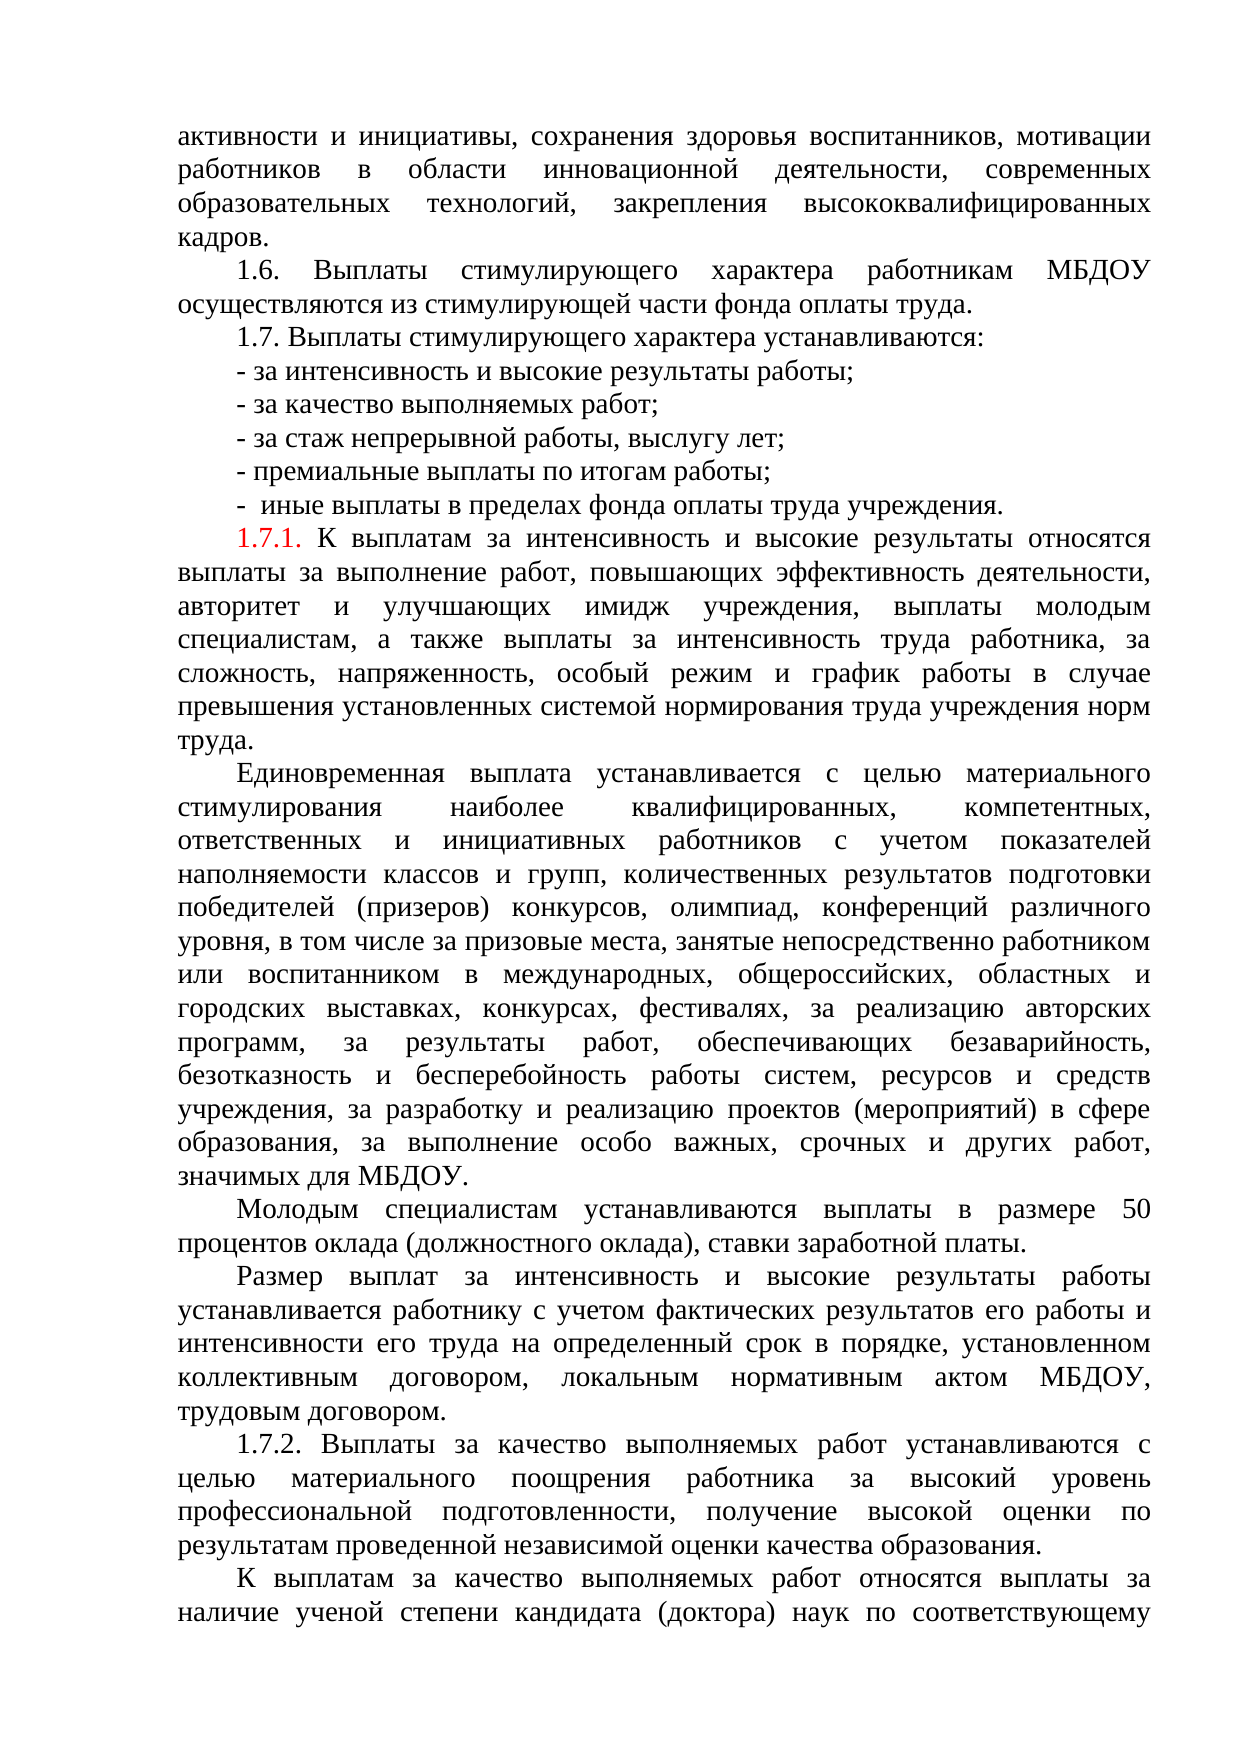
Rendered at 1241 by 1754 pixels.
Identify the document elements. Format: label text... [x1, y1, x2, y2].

text Размер выплат за интенсивность и высокие результаты работы устанавливается работнику с учетом фактических результатов его работы и интенсивности его труда на определенный срок в порядке, установленном коллективным договором, локальным нормативным актом МБДОУ, трудовым договором. [177, 1258, 1152, 1426]
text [177, 118, 1152, 252]
text 1.7.2. Выплаты за качество выполняемых работ устанавливаются с целью материального поощрения работника за высокий уровень профессиональной подготовленности, получение высокой оценки по результатам проведенной независимой оценки качества образования. [177, 1426, 1152, 1560]
text Молодым специалистам устанавливаются выплаты в размере 50 процентов оклада (должностного оклада), ставки заработной платы. [177, 1191, 1152, 1258]
text - за интенсивность и высокие результаты работы; [177, 353, 1152, 386]
text - премиальные выплаты по итогам работы; [177, 453, 1152, 487]
text - за стаж непрерывной работы, выслугу лет; [177, 420, 1152, 453]
text 1.7.1. К выплатам за интенсивность и высокие результаты относятся выплаты за выполнение работ, повышающих эффективность деятельности, авторитет и улучшающих имидж учреждения, выплаты молодым специалистам, а также выплаты за интенсивность труда работника, за сложность, напряженность, особый режим и график работы в случае превышения установленных системой нормирования труда учреждения норм труда. [177, 521, 1152, 755]
text 1.6. Выплаты стимулирующего характера работникам МБДОУ осуществляются из стимулирующей части фонда оплаты труда. [177, 252, 1152, 319]
text Единовременная выплата устанавливается с целью материального стимулирования наиболее квалифицированных, компетентных, ответственных и инициативных работников с учетом показателей наполняемости классов и групп, количественных результатов подготовки победителей (призеров) конкурсов, олимпиад, конференций различного уровня, в том числе за призовые места, занятые непосредственно работником или воспитанником в международных, общероссийских, областных и городских выставках, конкурсах, фестивалях, за реализацию авторских программ, за результаты работ, обеспечивающих безаварийность, безотказность и бесперебойность работы систем, ресурсов и средств учреждения, за разработку и реализацию проектов (мероприятий) в сфере образования, за выполнение особо важных, срочных и других работ, значимых для МБДОУ. [177, 755, 1152, 1191]
text 1.7. Выплаты стимулирующего характера устанавливаются: [177, 319, 1152, 353]
text - иные выплаты в пределах фонда оплаты труда учреждения. [177, 487, 1152, 521]
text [177, 1560, 1152, 1627]
text - за качество выполняемых работ; [177, 386, 1152, 420]
